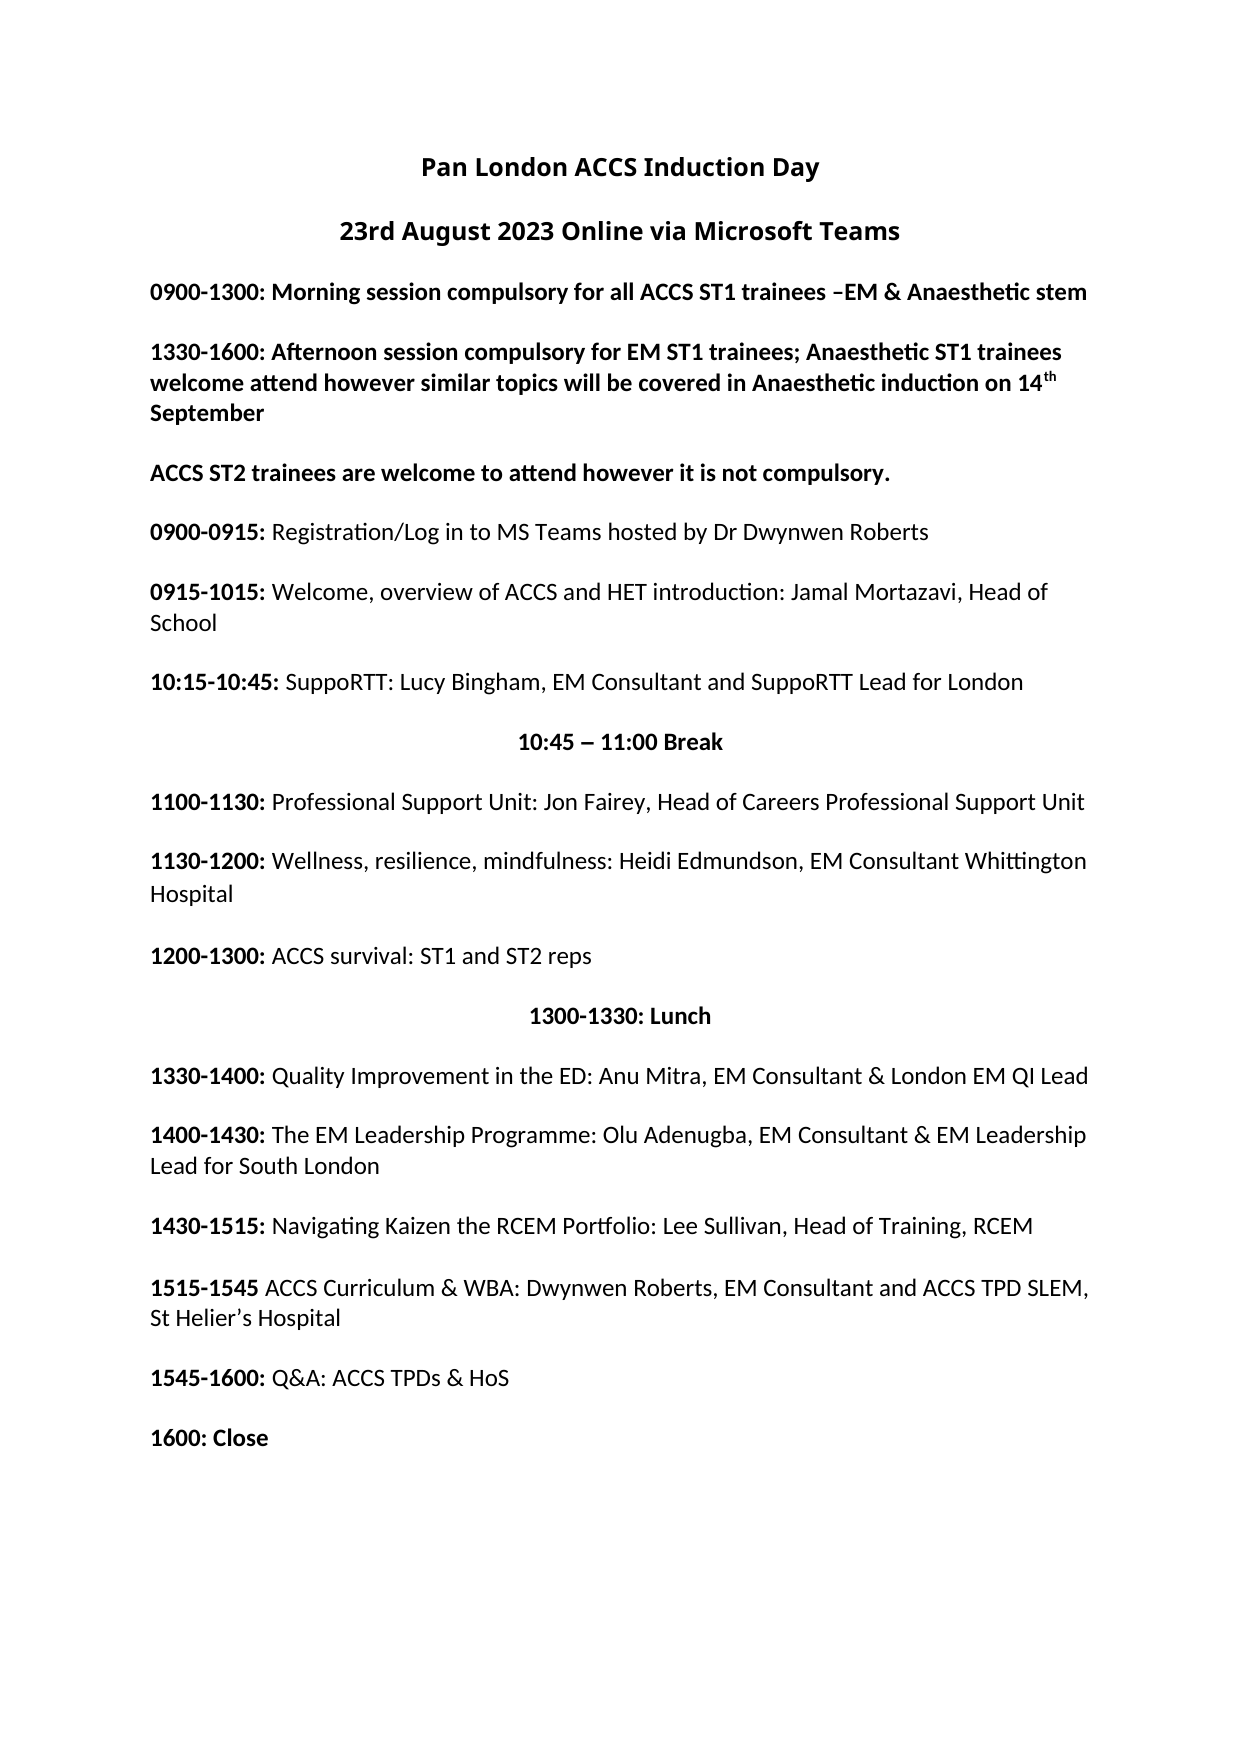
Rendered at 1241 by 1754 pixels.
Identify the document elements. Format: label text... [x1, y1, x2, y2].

text 0900-1300: Morning session compulsory for all ACCS ST1 trainees –EM & Anaesthetic stem [150, 276, 1090, 307]
text 1130-1200: Wellness, resilience, mindfulness: Heidi Edmundson, EM Consultant Whittington Hospital [150, 846, 1090, 909]
text 1545-1600: Q&A: ACCS TPDs & HoS [150, 1362, 1090, 1393]
text 1330-1400: Quality Improvement in the ED: Anu Mitra, EM Consultant & London EM QI Lead [150, 1060, 1090, 1090]
text 1200-1300: ACCS survival: ST1 and ST2 reps [150, 941, 1090, 971]
text 1515-1545 ACCS Curriculum & WBA: Dwynwen Roberts, EM Consultant and ACCS TPD SLEM, St Helier’s Hospital [150, 1272, 1090, 1333]
text 10:45 – 11:00 Break [150, 726, 1090, 757]
text 1430-1515: Navigating Kaizen the RCEM Portfolio: Lee Sullivan, Head of Training, RCEM [150, 1210, 1090, 1240]
text 1400-1430: The EM Leadership Programme: Olu Adenugba, EM Consultant & EM Leadership Lead for South London [150, 1119, 1090, 1181]
text 1330-1600: Afternoon session compulsory for EM ST1 trainees; Anaesthetic ST1 trainees welcome attend however similar topics will be covered in Anaesthetic induction on 14th September [150, 336, 1090, 428]
text 10:15-10:45: SuppoRTT: Lucy Bingham, EM Consultant and SuppoRTT Lead for London [150, 666, 1090, 697]
text Pan London ACCS Induction Day [150, 150, 1090, 184]
text 0915-1015: Welcome, overview of ACCS and HET introduction: Jamal Mortazavi, Head of School [150, 576, 1090, 637]
text 1600: Close [150, 1422, 1090, 1452]
text 1300-1330: Lunch [150, 1000, 1090, 1031]
text 23rd August 2023 Online via Microsoft Teams [150, 213, 1090, 247]
text 0900-0915: Registration/Log in to MS Teams hosted by Dr Dwynwen Roberts [150, 517, 1090, 547]
text 1100-1130: Professional Support Unit: Jon Fairey, Head of Careers Professional Support Unit [150, 786, 1090, 816]
text ACCS ST2 trainees are welcome to attend however it is not compulsory. [150, 457, 1090, 487]
